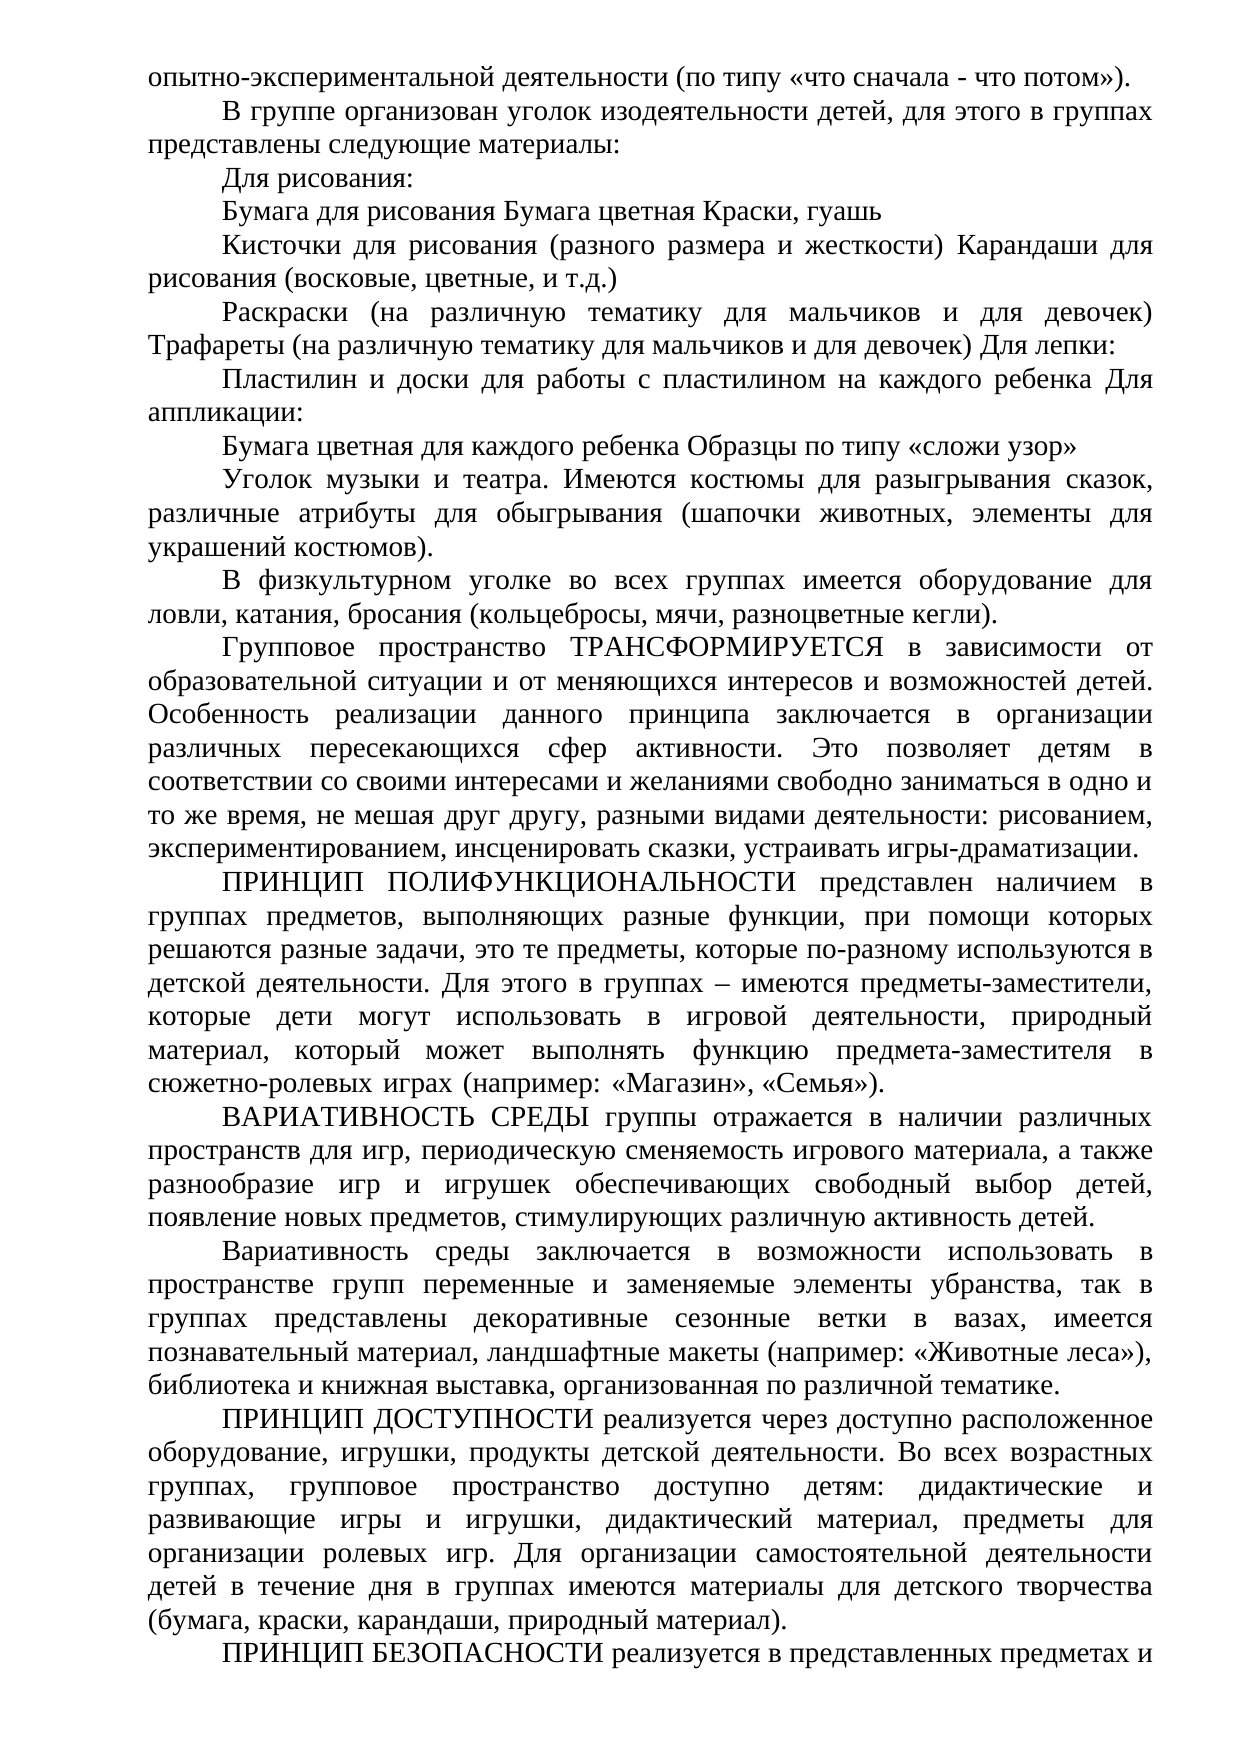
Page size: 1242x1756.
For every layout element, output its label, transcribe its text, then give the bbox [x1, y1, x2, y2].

text ВАРИАТИВНОСТЬ СРЕДЫ группы отражается в наличии различных пространств для игр, периодическую сменяемость игрового материала, а также разнообразие игр и игрушек обеспечивающих свободный выбор детей, появление новых предметов, стимулирующих различную активность детей. [148, 1099, 1153, 1233]
text Раскраски (на различную тематику для мальчиков и для девочек) Трафареты (на различную тематику для мальчиков и для девочек) Для лепки: [148, 294, 1153, 361]
text В физкультурном уголке во всех группах имеется оборудование для ловли, катания, бросания (кольцебросы, мячи, разноцветные кегли). [148, 562, 1153, 629]
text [148, 59, 1153, 93]
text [148, 1636, 1153, 1669]
text Вариативность среды заключается в возможности использовать в пространстве групп переменные и заменяемые элементы убранства, так в группах представлены декоративные сезонные ветки в вазах, имеется познавательный материал, ландшафтные макеты (например: «Животные леса»), библиотека и книжная выставка, организованная по различной тематике. [148, 1233, 1153, 1401]
text ПРИНЦИП ДОСТУПНОСТИ реализуется через доступно расположенное оборудование, игрушки, продукты детской деятельности. Во всех возрастных группах, групповое пространство доступно детям: дидактические и развивающие игры и игрушки, дидактический материал, предметы для организации ролевых игр. Для организации самостоятельной деятельности детей в течение дня в группах имеются материалы для детского творчества (бумага, краски, карандаши, природный материал). [148, 1401, 1153, 1636]
text Для рисования: [148, 160, 1153, 193]
text Бумага цветная для каждого ребенка Образцы по типу «сложи узор» [148, 428, 1153, 462]
text Пластилин и доски для работы с пластилином на каждого ребенка Для аппликации: [148, 361, 1153, 428]
text ПРИНЦИП ПОЛИФУНКЦИОНАЛЬНОСТИ представлен наличием в группах предметов, выполняющих разные функции, при помощи которых решаются разные задачи, это те предметы, которые по-разному используются в детской деятельности. Для этого в группах – имеются предметы-заместители, которые дети могут использовать в игровой деятельности, природный материал, который может выполнять функцию предмета-заместителя в сюжетно-ролевых играх (например: «Магазин», «Семья»). [148, 864, 1153, 1099]
text Уголок музыки и театра. Имеются костюмы для разыгрывания сказок, различные атрибуты для обыгрывания (шапочки животных, элементы для украшений костюмов). [148, 462, 1153, 562]
text Кисточки для рисования (разного размера и жесткости) Карандаши для рисования (восковые, цветные, и т.д.) [148, 227, 1153, 294]
text Групповое пространство ТРАНСФОРМИРУЕТСЯ в зависимости от образовательной ситуации и от меняющихся интересов и возможностей детей. Особенность реализации данного принципа заключается в организации различных пересекающихся сфер активности. Это позволяет детям в соответствии со своими интересами и желаниями свободно заниматься в одно и то же время, не мешая друг другу, разными видами деятельности: рисованием, экспериментированием, инсценировать сказки, устраивать игры-драматизации. [148, 629, 1153, 864]
text В группе организован уголок изодеятельности детей, для этого в группах представлены следующие материалы: [148, 93, 1153, 160]
text Бумага для рисования Бумага цветная Краски, гуашь [148, 193, 1153, 227]
